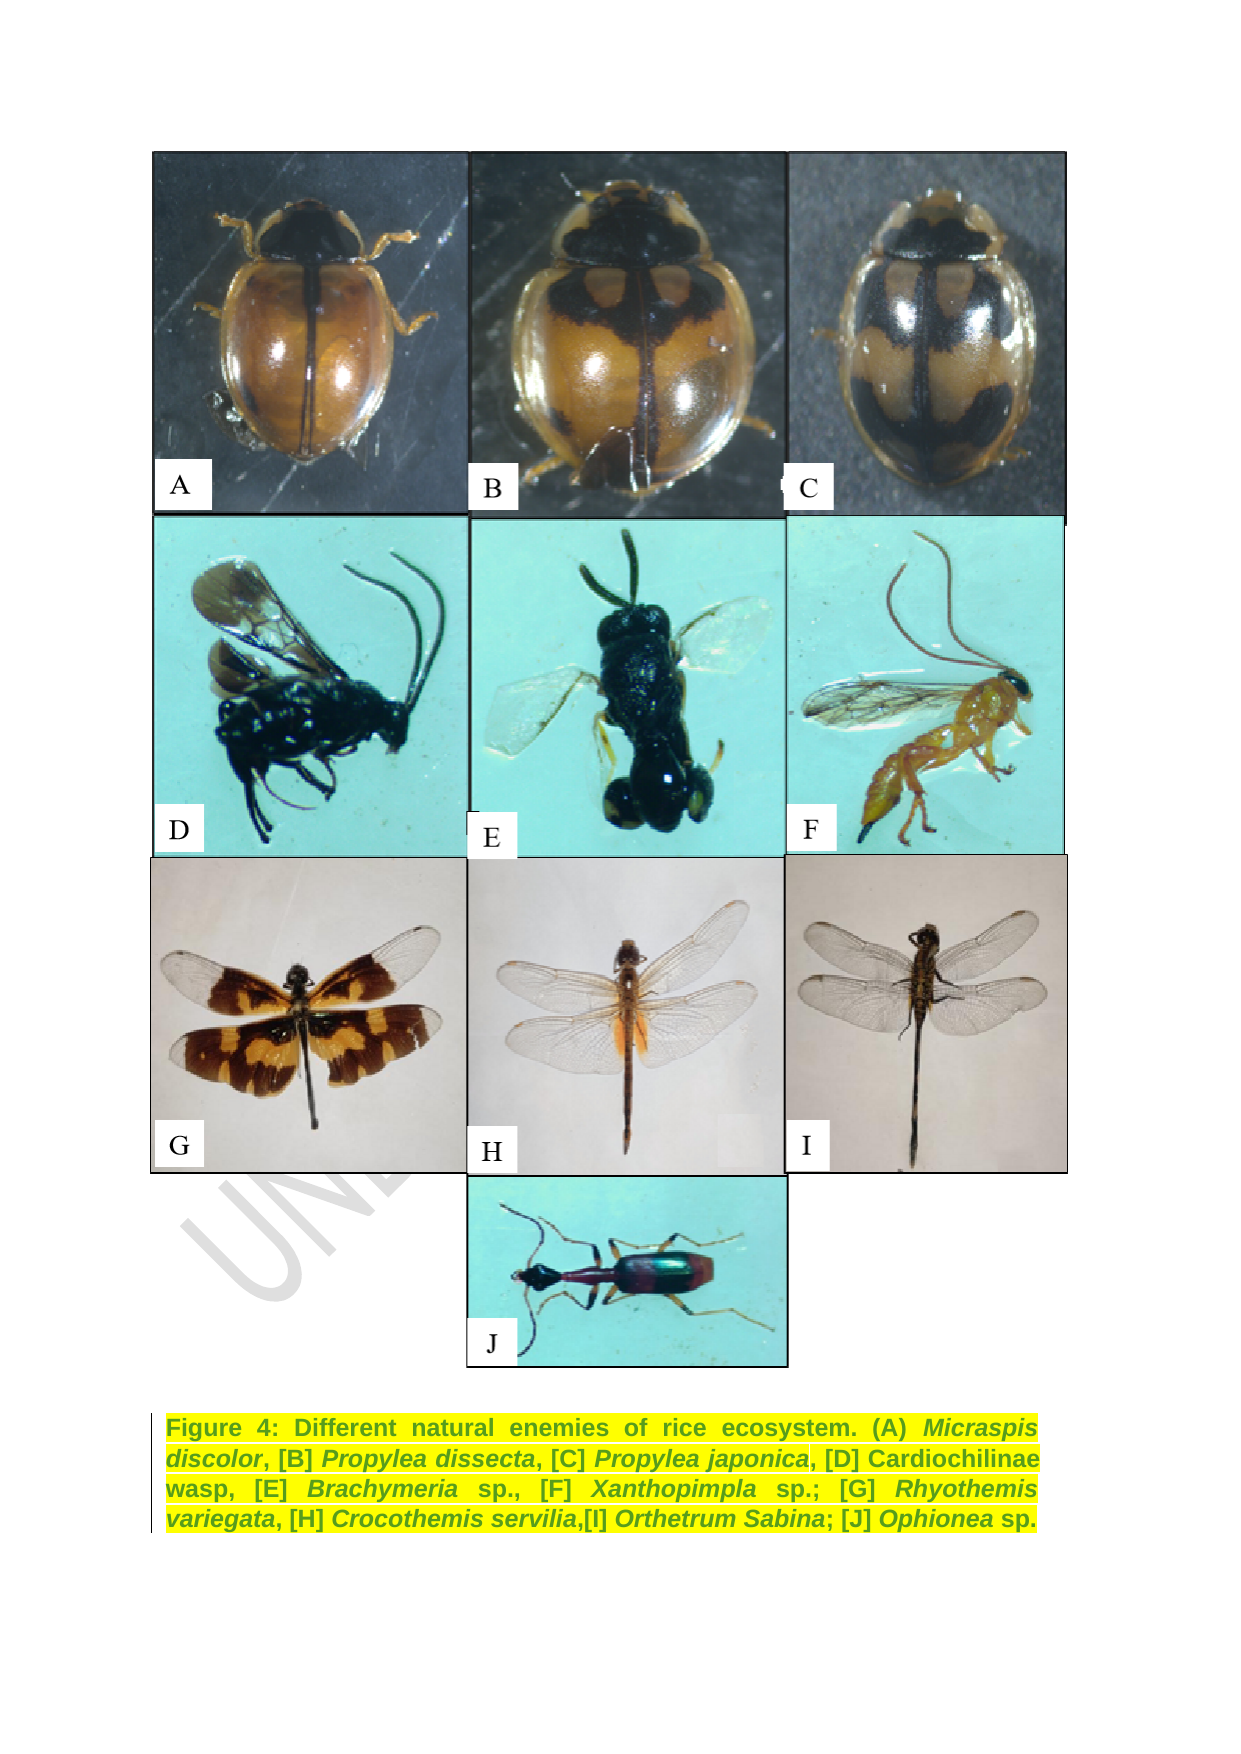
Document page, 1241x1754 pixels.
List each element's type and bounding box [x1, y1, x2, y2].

picture [150, 150, 1071, 1403]
